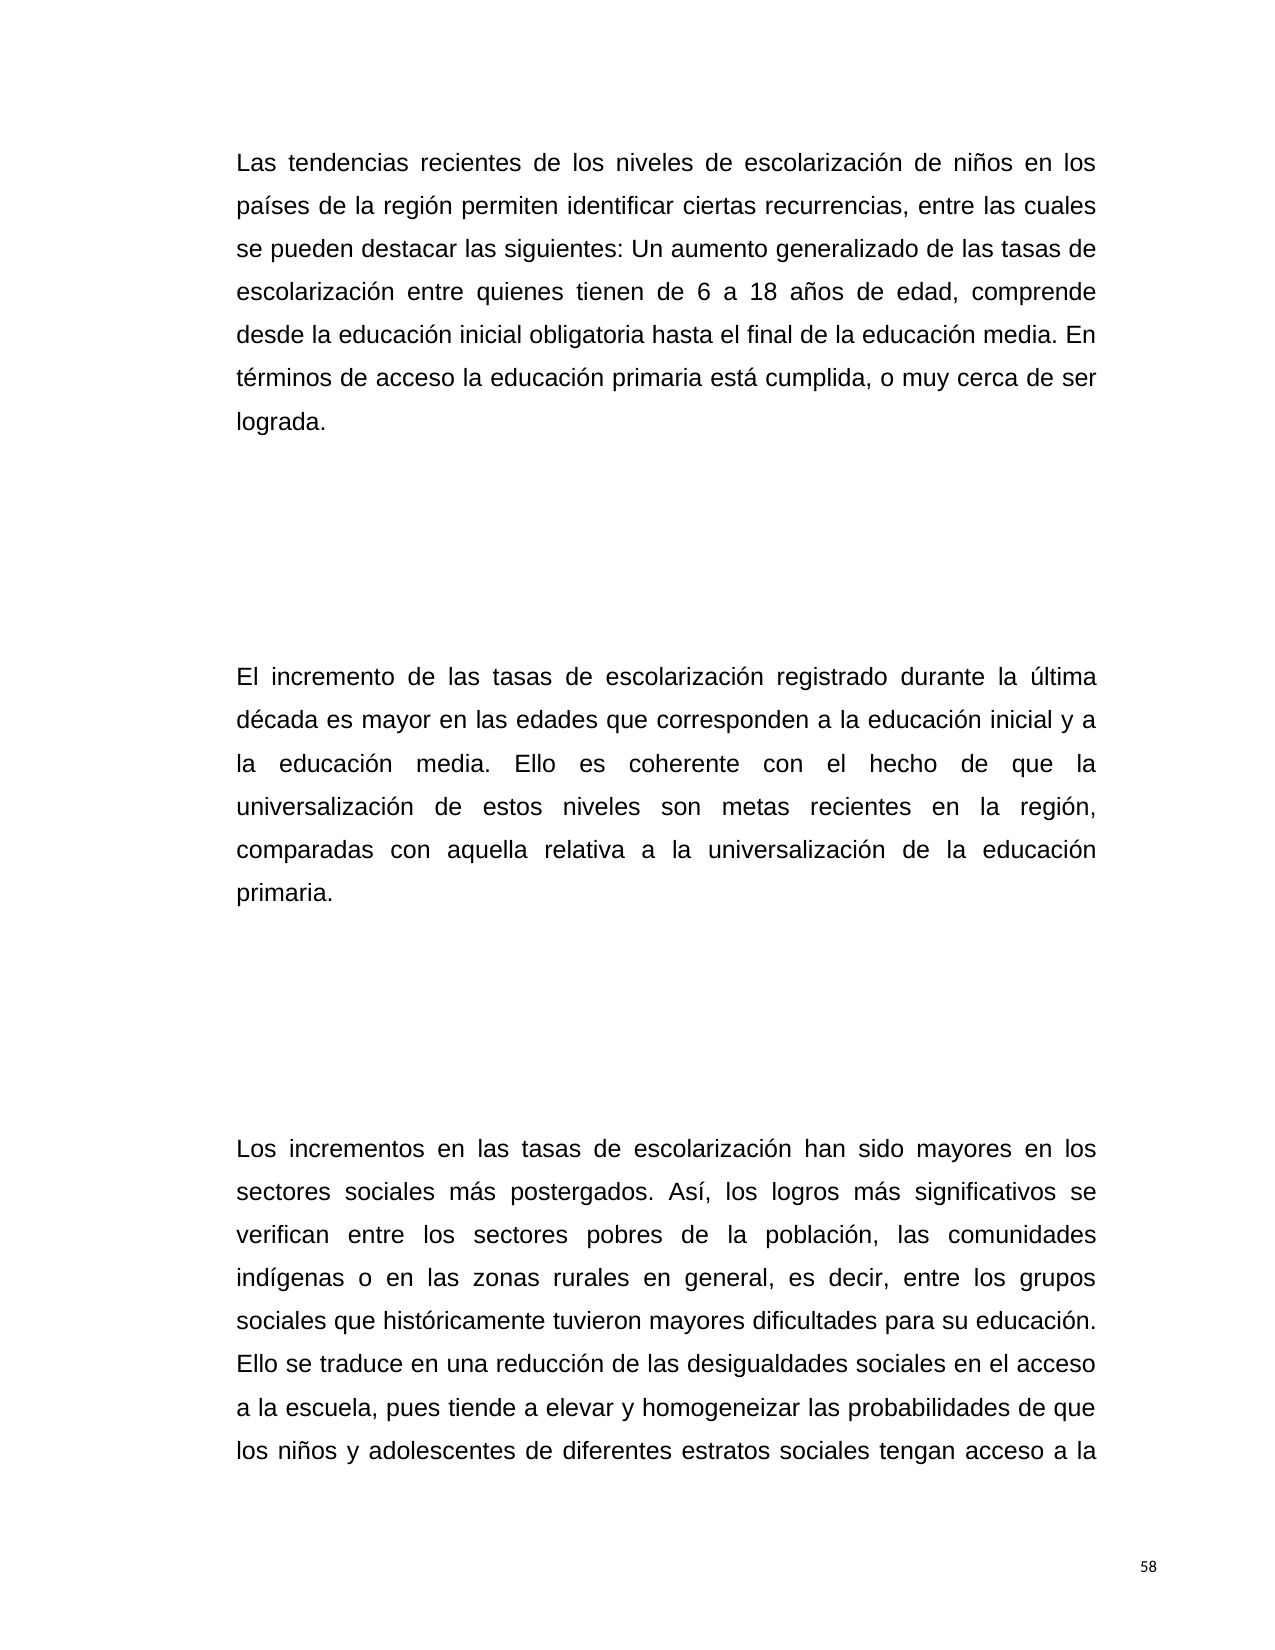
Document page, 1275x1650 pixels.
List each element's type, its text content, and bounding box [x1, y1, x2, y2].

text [236, 1134, 1098, 1464]
text El incremento de las tasas de escolarización registrado durante la última década es mayor en las edades que corresponden a la educación inicial y a la educación media. Ello es coherente con el hecho de que la universalización de estos niveles son metas recientes en la región, comparadas con aquella relativa a la universalización de la educación primaria. [236, 662, 1098, 907]
text Las tendencias recientes de los niveles de escolarización de niños en los países de la región permiten identificar ciertas recurrencias, entre las cuales se pueden destacar las siguientes: Un aumento generalizado de las tasas de escolarización entre quienes tienen de 6 a 18 años de edad, comprende desde la educación inicial obligatoria hasta el final de la educación media. En términos de acceso la educación primaria está cumplida, o muy cerca de ser lograda. [236, 148, 1098, 435]
